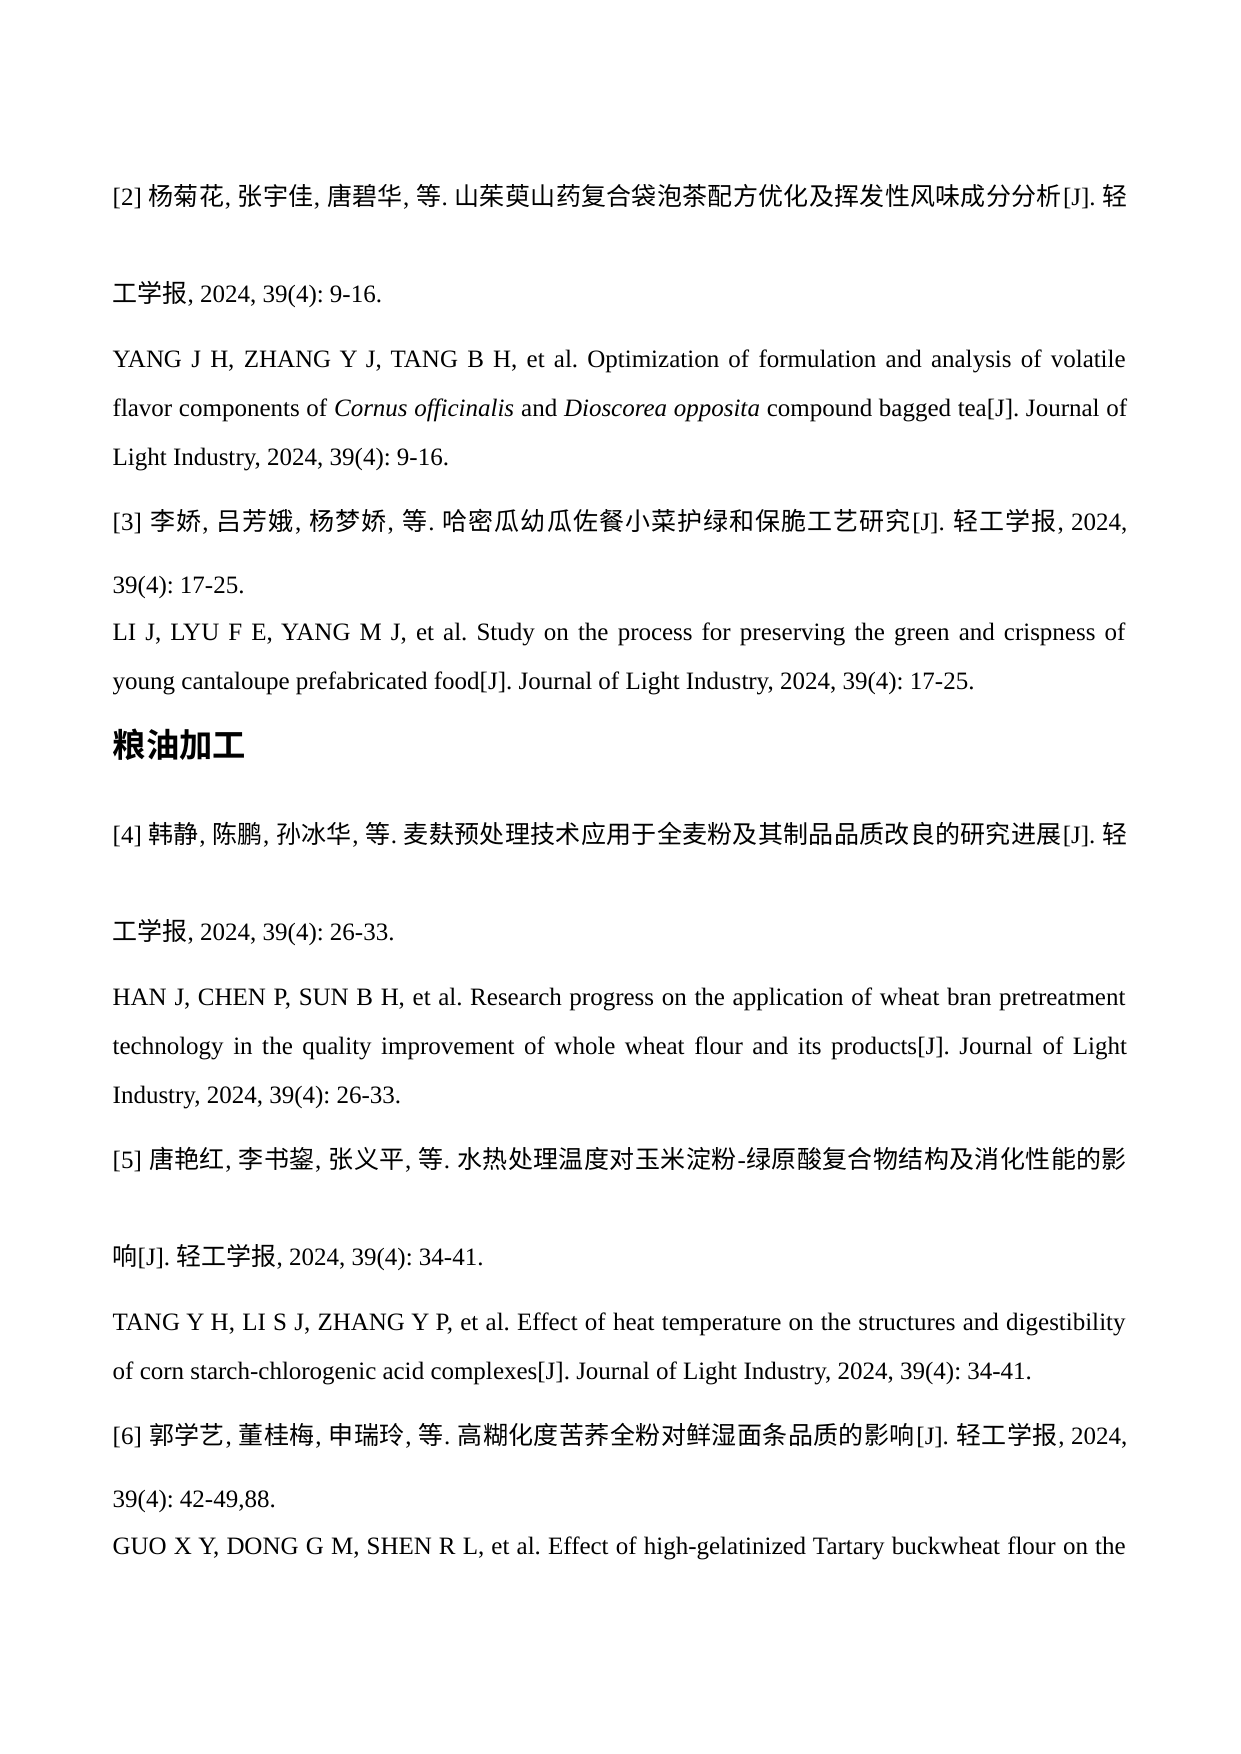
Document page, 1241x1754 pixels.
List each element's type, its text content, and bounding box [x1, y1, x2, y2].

text HAN J, CHEN P, SUN B H, et al. Research progress on the application of wheat bran pretreatment technology in the quality improvement of whole wheat flour and its products[J]. Journal of Light Industry, 2024, 39(4): 26-33. [112, 980, 1128, 1110]
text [112, 1529, 1128, 1562]
text [3] 李娇, 吕芳娥, 杨梦娇, 等. 哈密瓜幼瓜佐餐小菜护绿和保脆工艺研究[J]. 轻工学报, 2024, 39(4): 17-25. [112, 487, 1128, 601]
text TANG Y H, LI S J, ZHANG Y P, et al. Effect of heat temperature on the structures and digestibility of corn starch-chlorogenic acid complexes[J]. Journal of Light Industry, 2024, 39(4): 34-41. [112, 1305, 1128, 1387]
text [6] 郭学艺, 董桂梅, 申瑞玲, 等. 高糊化度苦荞全粉对鲜湿面条品质的影响[J]. 轻工学报, 2024, 39(4): 42-49,88. [112, 1401, 1128, 1515]
text [4] 韩静, 陈鹏, 孙冰华, 等. 麦麸预处理技术应用于全麦粉及其制品品质改良的研究进展[J]. 轻工学报, 2024, 39(4): 26-33. [112, 800, 1128, 962]
text YANG J H, ZHANG Y J, TANG B H, et al. Optimization of formulation and analysis of volatile flavor components of Cornus officinalis and Dioscorea opposita compound bagged tea[J]. Journal of Light Industry, 2024, 39(4): 9-16. [112, 343, 1128, 473]
subtitle 粮油加工 [112, 711, 1128, 776]
text LI J, LYU F E, YANG M J, et al. Study on the process for preserving the green and crispness of young cantaloupe prefabricated food[J]. Journal of Light Industry, 2024, 39(4): 17-25. [112, 615, 1128, 696]
text [5] 唐艳红, 李书鋆, 张义平, 等. 水热处理温度对玉米淀粉-绿原酸复合物结构及消化性能的影响[J]. 轻工学报, 2024, 39(4): 34-41. [112, 1125, 1128, 1287]
text [2] 杨菊花, 张宇佳, 唐碧华, 等. 山茱萸山药复合袋泡茶配方优化及挥发性风味成分分析[J]. 轻工学报, 2024, 39(4): 9-16. [112, 162, 1128, 324]
